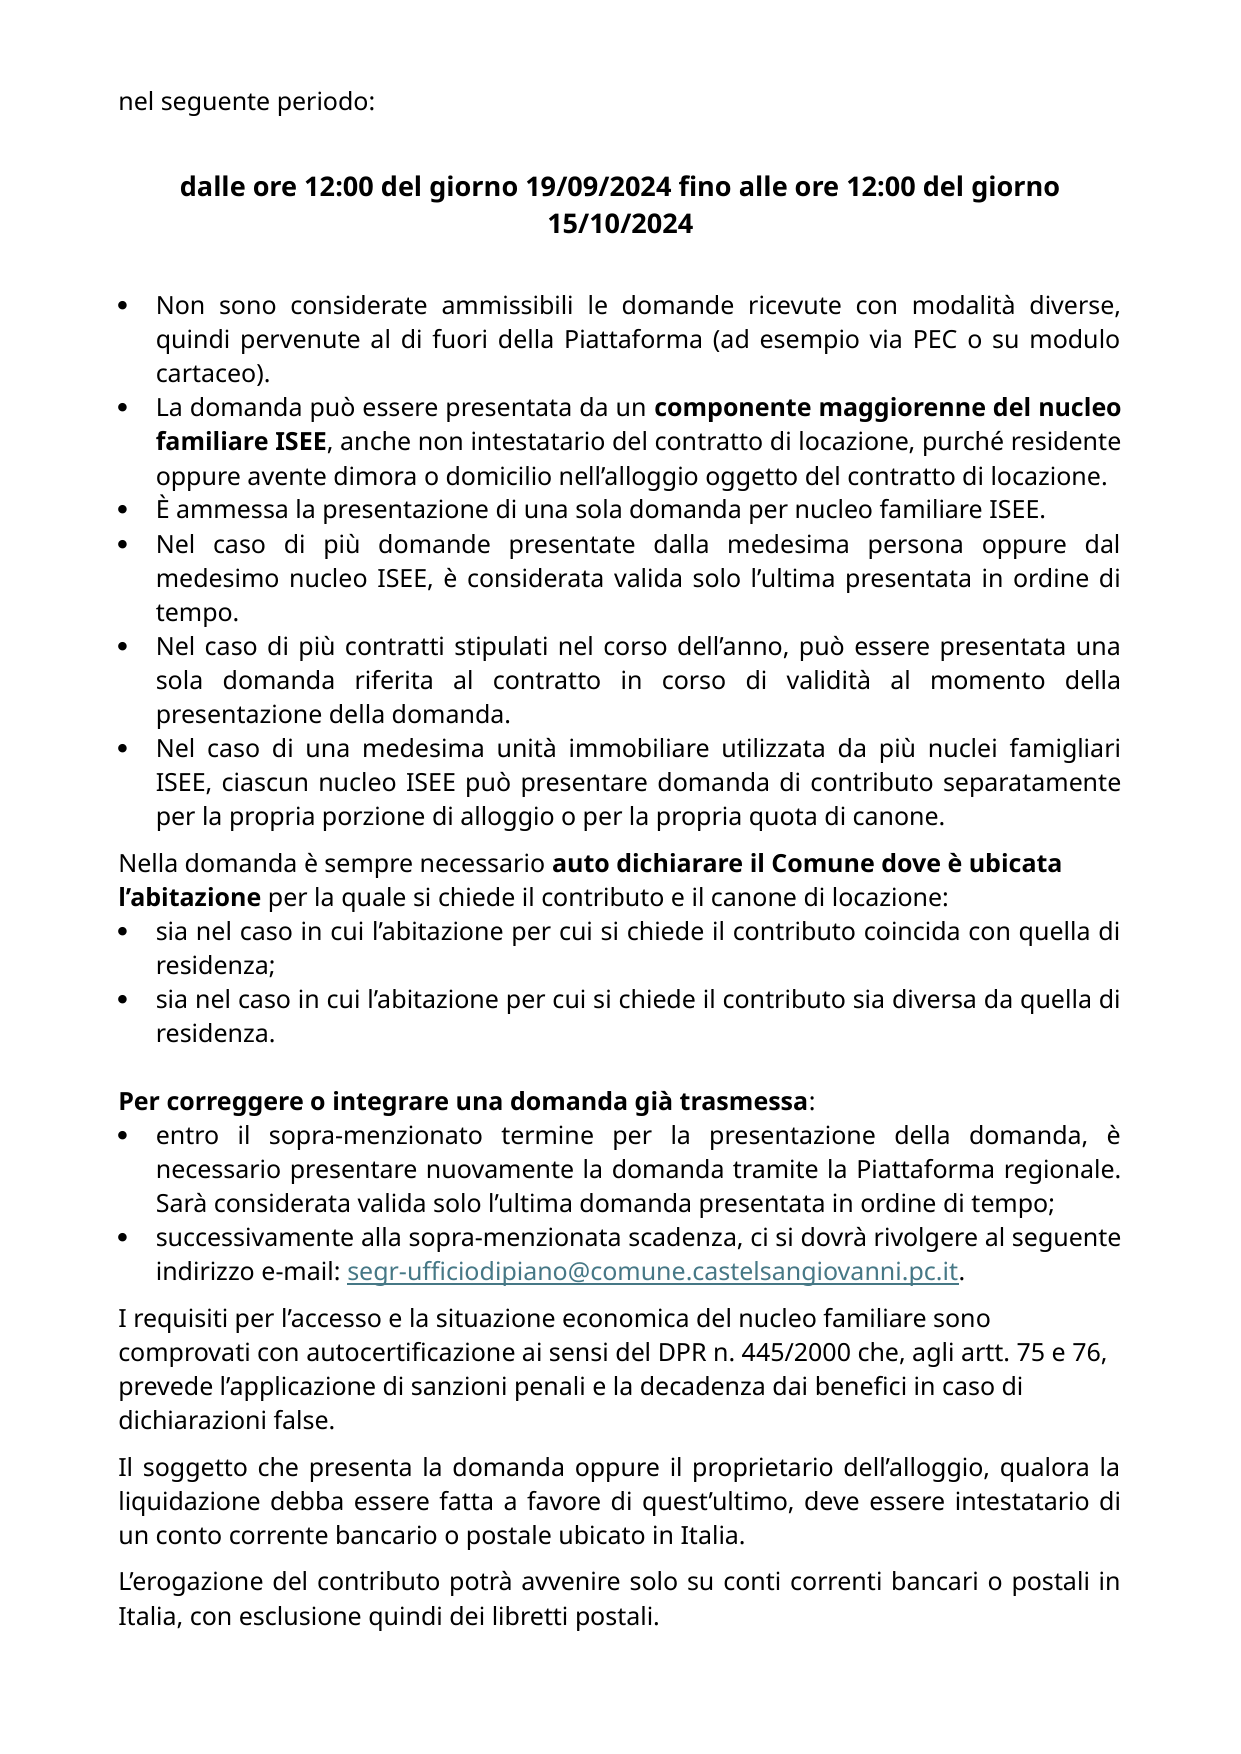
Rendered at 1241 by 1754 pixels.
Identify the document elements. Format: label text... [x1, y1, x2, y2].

text Nella domanda è sempre necessario auto dichiarare il Comune dove è ubicata l’abitazione per la quale si chiede il contributo e il canone di locazione: [118, 845, 1122, 913]
list Nel caso di più contratti stipulati nel corso dell’anno, può essere presentata una sola domanda riferita al contratto in corso di validità al momento della presentazione della domanda. [118, 628, 1122, 731]
list sia nel caso in cui l’abitazione per cui si chiede il contributo coincida con quella di residenza; [118, 913, 1122, 982]
text I requisiti per l’accesso e la situazione economica del nucleo familiare sono comprovati con autocertificazione ai sensi del DPR n. 445/2000 che, agli artt. 75 e 76, prevede l’applicazione di sanzioni penali e la decadenza dai benefici in caso di dichiarazioni false. [118, 1301, 1122, 1437]
list entro il sopra-menzionato termine per la presentazione della domanda, è necessario presentare nuovamente la domanda tramite la Piattaforma regionale. Sarà considerata valida solo l’ultima domanda presentata in ordine di tempo; [118, 1118, 1122, 1220]
text dalle ore 12:00 del giorno 19/09/2024 fino alle ore 12:00 del giorno 15/10/2024 [118, 167, 1122, 241]
list successivamente alla sopra-menzionata scadenza, ci si dovrà rivolgere al seguente indirizzo e-mail: segr-ufficiodipiano@comune.castelsangiovanni.pc.it. [118, 1220, 1122, 1288]
list Nel caso di più domande presentate dalla medesima persona oppure dal medesimo nucleo ISEE, è considerata valida solo l’ultima presentata in ordine di tempo. [118, 526, 1122, 628]
list sia nel caso in cui l’abitazione per cui si chiede il contributo sia diversa da quella di residenza. [118, 982, 1122, 1050]
list Nel caso di una medesima unità immobiliare utilizzata da più nuclei famigliari ISEE, ciascun nucleo ISEE può presentare domanda di contributo separatamente per la propria porzione di alloggio o per la propria quota di canone. [118, 731, 1122, 833]
list È ammessa la presentazione di una sola domanda per nucleo familiare ISEE. [118, 492, 1122, 526]
text Il soggetto che presenta la domanda oppure il proprietario dell’alloggio, qualora la liquidazione debba essere fatta a favore di quest’ultimo, deve essere intestatario di un conto corrente bancario o postale ubicato in Italia. [118, 1449, 1122, 1552]
text Per correggere o integrare una domanda già trasmessa: [118, 1084, 1122, 1118]
text nel seguente periodo: [118, 84, 1122, 118]
list Non sono considerate ammissibili le domande ricevute con modalità diverse, quindi pervenute al di fuori della Piattaforma (ad esempio via PEC o su modulo cartaceo). [118, 288, 1122, 390]
text L’erogazione del contributo potrà avvenire solo su conti correnti bancari o postali in Italia, con esclusione quindi dei libretti postali. [118, 1564, 1122, 1632]
list La domanda può essere presentata da un componente maggiorenne del nucleo familiare ISEE, anche non intestatario del contratto di locazione, purché residente oppure avente dimora o domicilio nell’alloggio oggetto del contratto di locazione. [118, 390, 1122, 492]
